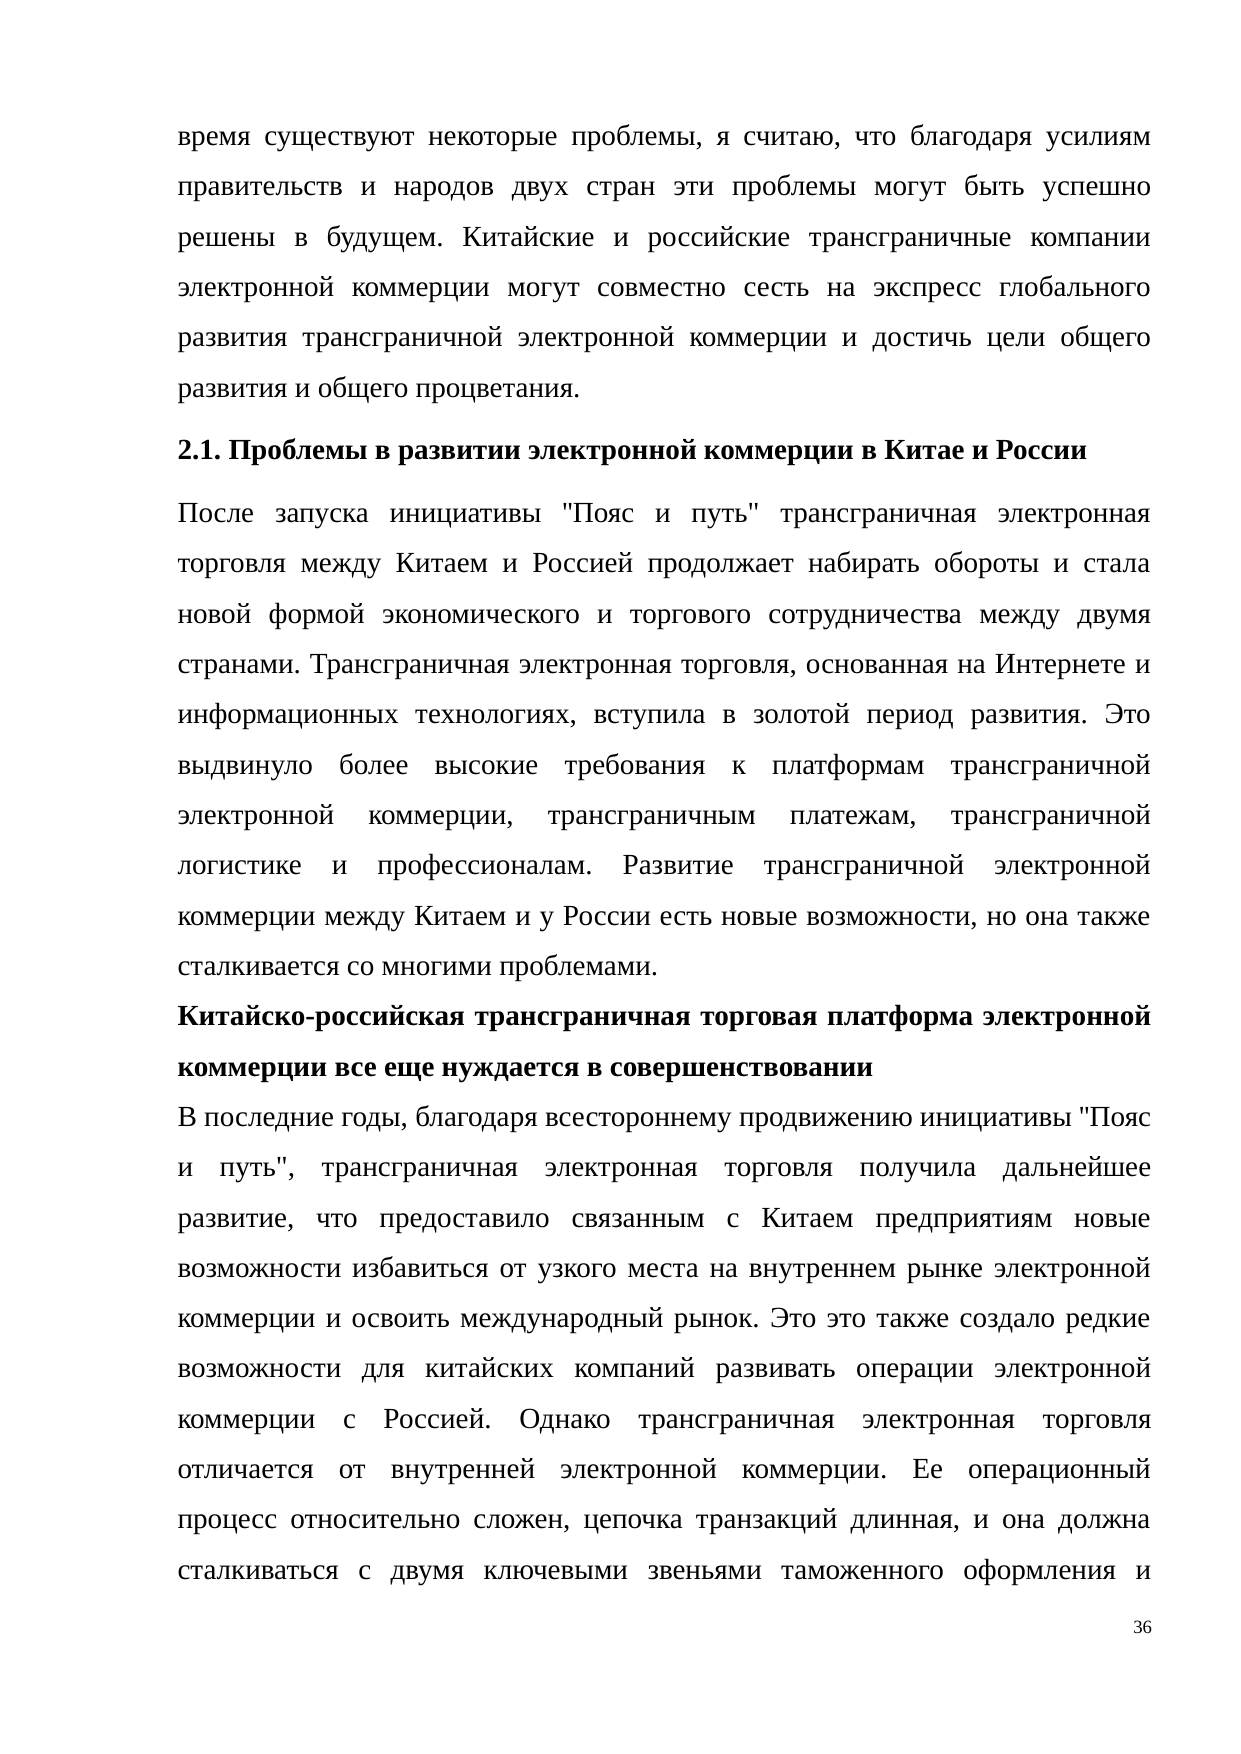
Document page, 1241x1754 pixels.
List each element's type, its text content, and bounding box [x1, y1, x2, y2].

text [177, 1099, 1152, 1585]
subtitle 2.1. Проблемы в развитии электронной коммерции в Китае и России [177, 432, 1152, 466]
text После запуска инициативы ''Пояс и путь" трансграничная электронная торговля между Китаем и Россией продолжает набирать обороты и стала новой формой экономического и торгового сотрудничества между двумя странами. Трансграничная электронная торговля, основанная на Интернете и информационных технологиях, вступила в золотой период развития. Это выдвинуло более высокие требования к платформам трансграничной электронной коммерции, трансграничным платежам, трансграничной логистике и профессионалам. Развитие трансграничной электронной коммерции между Китаем и у России есть новые возможности, но она также сталкивается со многими проблемами. [177, 495, 1152, 982]
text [177, 118, 1152, 403]
subtitle Китайско-российская трансграничная торговая платформа электронной коммерции все еще нуждается в совершенствовании [177, 998, 1152, 1082]
